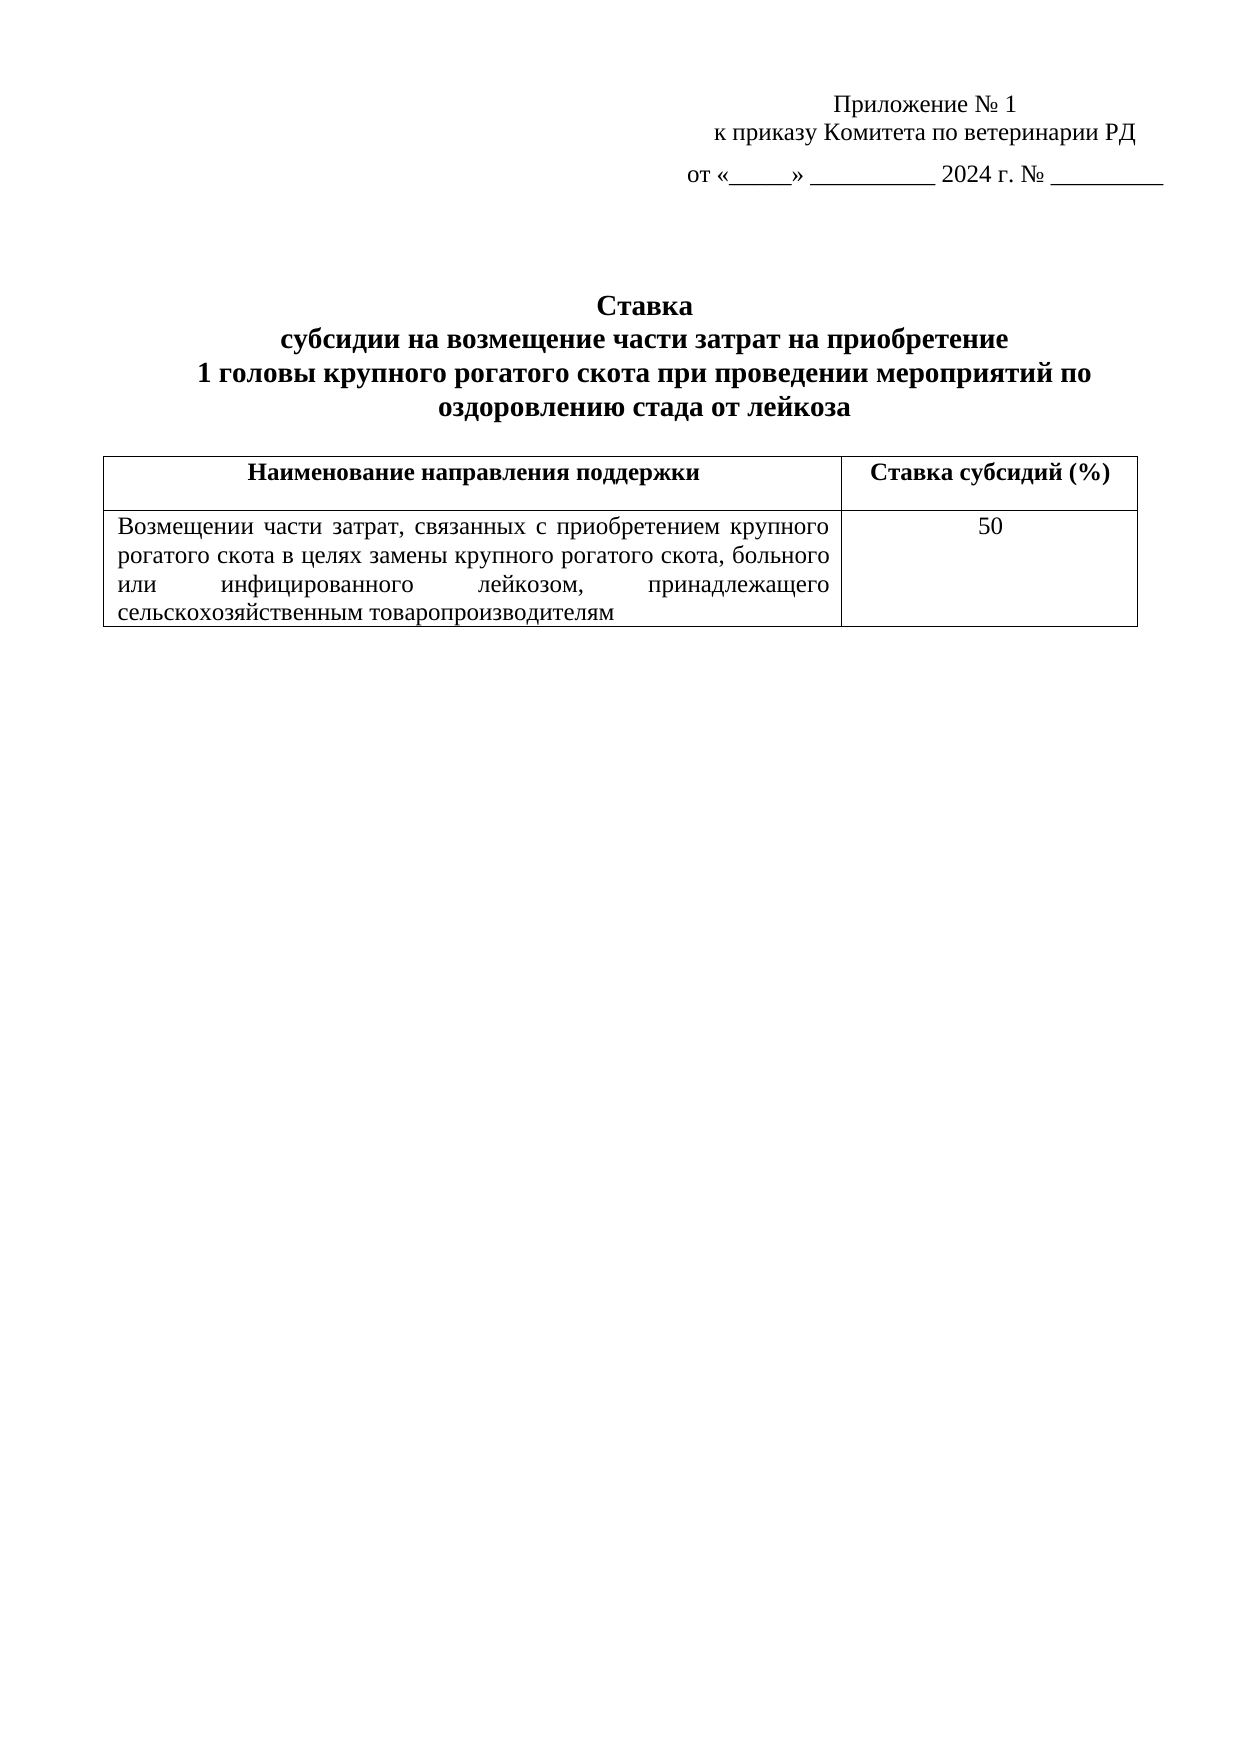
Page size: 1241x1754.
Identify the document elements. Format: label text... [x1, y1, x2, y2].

text Ставка [103, 288, 1185, 322]
text от «_____» __________ 2024 г. № _________ [664, 159, 1185, 187]
text к приказу Комитета по ветеринарии РД [664, 117, 1185, 146]
table_header Наименование направления поддержки [104, 457, 841, 510]
table_cell 50 [842, 511, 1137, 626]
table_header Ставка субсидий (%) [842, 457, 1137, 510]
table_cell Возмещении части затрат, связанных с приобретением крупного рогатого скота в целях замены крупного рогатого скота, больного или инфицированного лейкозом, принадлежащего сельскохозяйственным товаропроизводителям [104, 511, 841, 626]
text Приложение № 1 [664, 89, 1185, 117]
text 1 головы крупного рогатого скота при проведении мероприятий по оздоровлению стада от лейкоза [103, 355, 1185, 422]
text субсидии на возмещение части затрат на приобретение [103, 322, 1185, 355]
